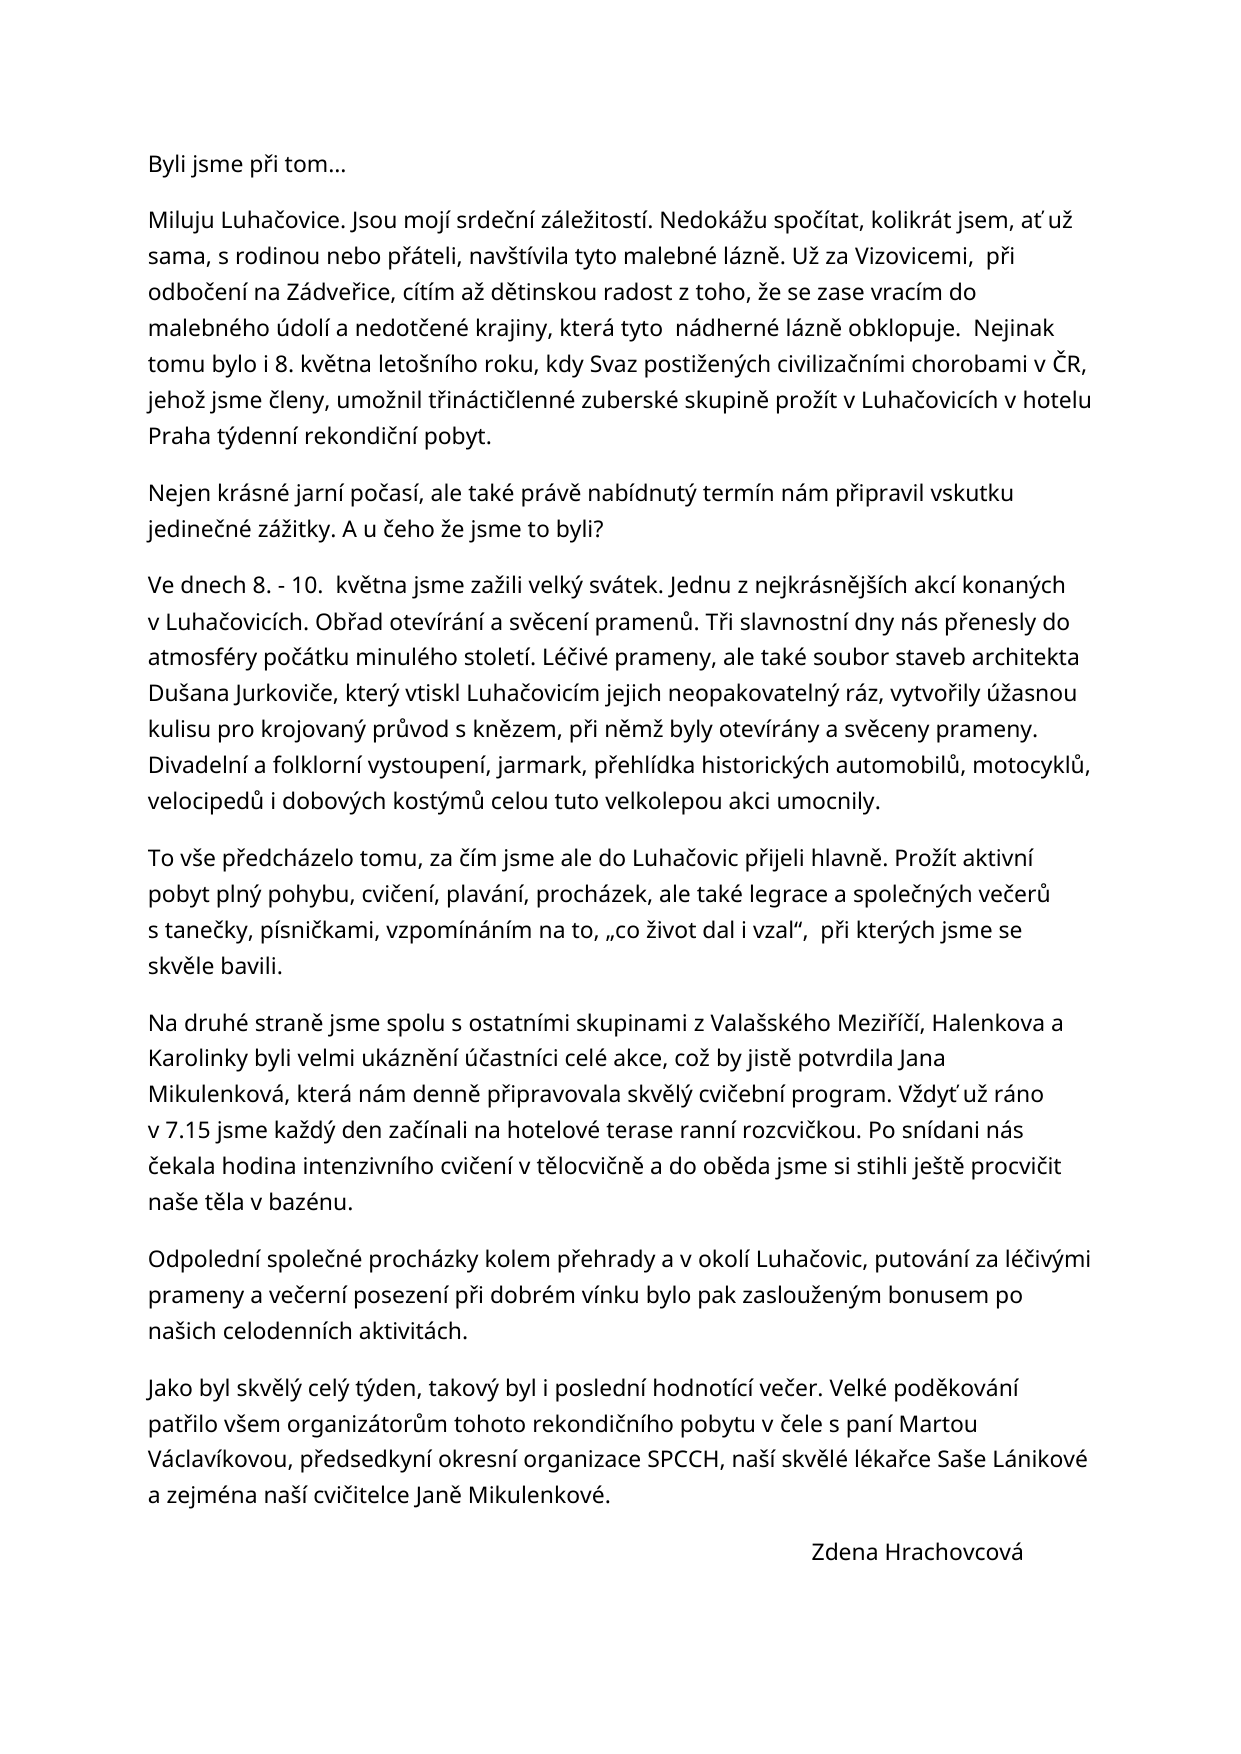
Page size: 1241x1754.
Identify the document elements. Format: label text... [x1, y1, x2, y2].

text Nejen krásné jarní počasí, ale také právě nabídnutý termín nám připravil vskutku jedinečné zážitky. A u čeho že jsme to byli? [148, 477, 1093, 544]
text Ve dnech 8. - 10. května jsme zažili velký svátek. Jednu z nejkrásnějších akcí konaných v Luhačovicích. Obřad otevírání a svěcení pramenů. Tři slavnostní dny nás přenesly do atmosféry počátku minulého století. Léčivé prameny, ale také soubor staveb architekta Dušana Jurkoviče, který vtiskl Luhačovicím jejich neopakovatelný ráz, vytvořily úžasnou kulisu pro krojovaný průvod s knězem, při němž byly otevírány a svěceny prameny. Divadelní a folklorní vystoupení, jarmark, přehlídka historických automobilů, motocyklů, velocipedů i dobových kostýmů celou tuto velkolepou akci umocnily. [148, 569, 1093, 816]
text Na druhé straně jsme spolu s ostatními skupinami z Valašského Meziříčí, Halenkova a Karolinky byli velmi ukáznění účastníci celé akce, což by jistě potvrdila Jana Mikulenková, která nám denně připravovala skvělý cvičební program. Vždyť už ráno v 7.15 jsme každý den začínali na hotelové terase ranní rozcvičkou. Po snídani nás čekala hodina intenzivního cvičení v tělocvičně a do oběda jsme si stihli ještě procvičit naše těla v bazénu. [148, 1006, 1093, 1217]
text Jako byl skvělý celý týden, takový byl i poslední hodnotící večer. Velké poděkování patřilo všem organizátorům tohoto rekondičního pobytu v čele s paní Martou Václavíkovou, předsedkyní okresní organizace SPCCH, naší skvělé lékařce Saše Lánikové a zejména naší cvičitelce Janě Mikulenkové. [148, 1372, 1093, 1511]
text Zdena Hrachovcová [148, 1536, 1093, 1567]
text To vše předcházelo tomu, za čím jsme ale do Luhačovic přijeli hlavně. Prožít aktivní pobyt plný pohybu, cvičení, plavání, procházek, ale také legrace a společných večerů s tanečky, písničkami, vzpomínáním na to, „co život dal i vzal“, při kterých jsme se skvěle bavili. [148, 842, 1093, 981]
text Miluju Luhačovice. Jsou mojí srdeční záležitostí. Nedokážu spočítat, kolikrát jsem, ať už sama, s rodinou nebo přáteli, navštívila tyto malebné lázně. Už za Vizovicemi, při odbočení na Zádveřice, cítím až dětinskou radost z toho, že se zase vracím do malebného údolí a nedotčené krajiny, která tyto nádherné lázně obklopuje. Nejinak tomu bylo i 8. května letošního roku, kdy Svaz postižených civilizačními chorobami v ČR, jehož jsme členy, umožnil třináctičlenné zuberské skupině prožít v Luhačovicích v hotelu Praha týdenní rekondiční pobyt. [148, 204, 1093, 451]
text Byli jsme při tom… [148, 148, 1093, 179]
text Odpolední společné procházky kolem přehrady a v okolí Luhačovic, putování za léčivými prameny a večerní posezení při dobrém vínku bylo pak zaslouženým bonusem po našich celodenních aktivitách. [148, 1243, 1093, 1346]
